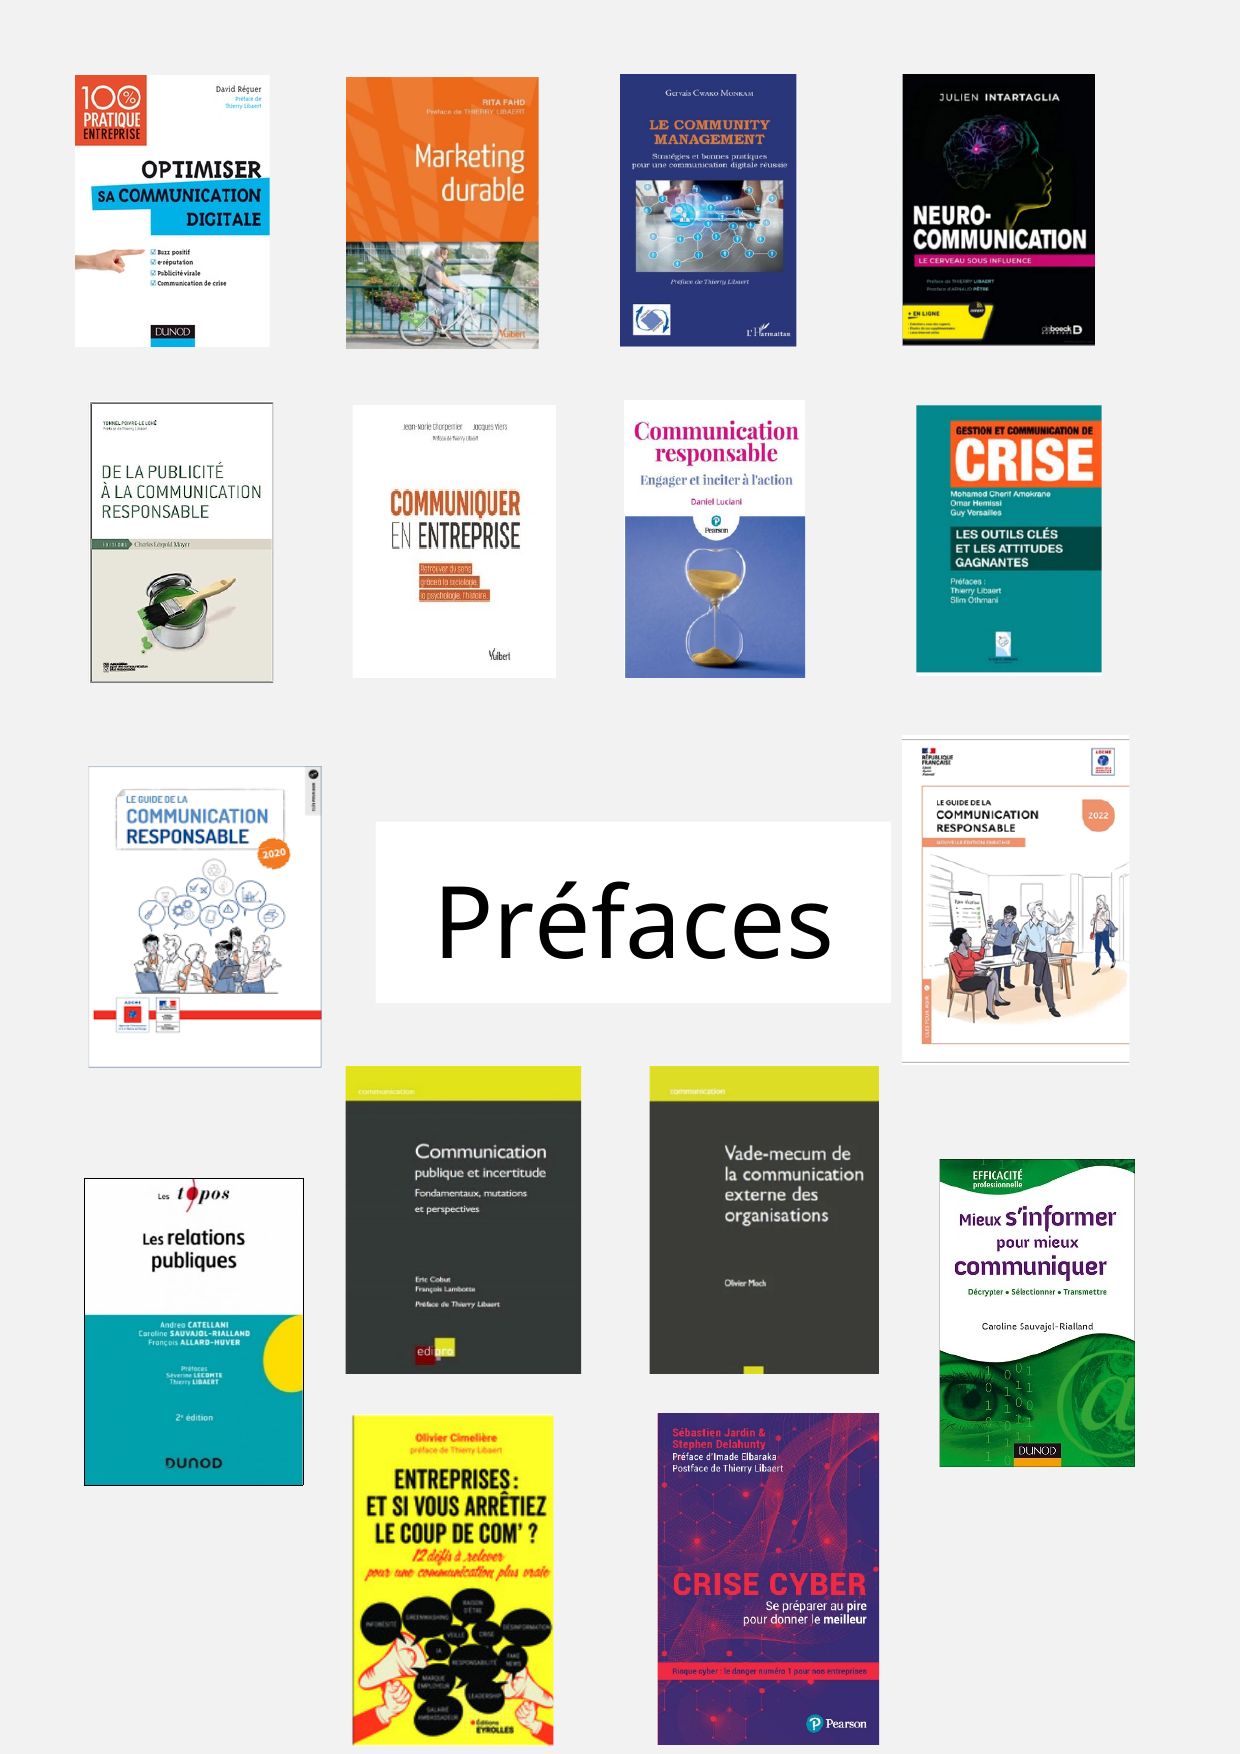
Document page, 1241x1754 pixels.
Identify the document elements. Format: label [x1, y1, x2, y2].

picture [901, 735, 1129, 1064]
picture [939, 1159, 1135, 1467]
picture [88, 766, 322, 1068]
picture [649, 1066, 879, 1374]
picture [346, 77, 539, 349]
picture [178, 190, 187, 200]
picture [618, 74, 797, 344]
picture [130, 191, 161, 202]
picture [623, 400, 805, 678]
picture [657, 1413, 880, 1745]
picture [108, 193, 114, 200]
picture [224, 189, 229, 198]
picture [345, 1066, 582, 1374]
picture [914, 404, 1102, 673]
picture [75, 75, 270, 347]
picture [219, 212, 230, 222]
picture [88, 401, 274, 683]
picture [352, 405, 556, 677]
picture [351, 1414, 554, 1746]
picture [900, 74, 1095, 343]
picture [85, 1179, 303, 1485]
picture [164, 192, 169, 201]
picture [197, 212, 203, 222]
